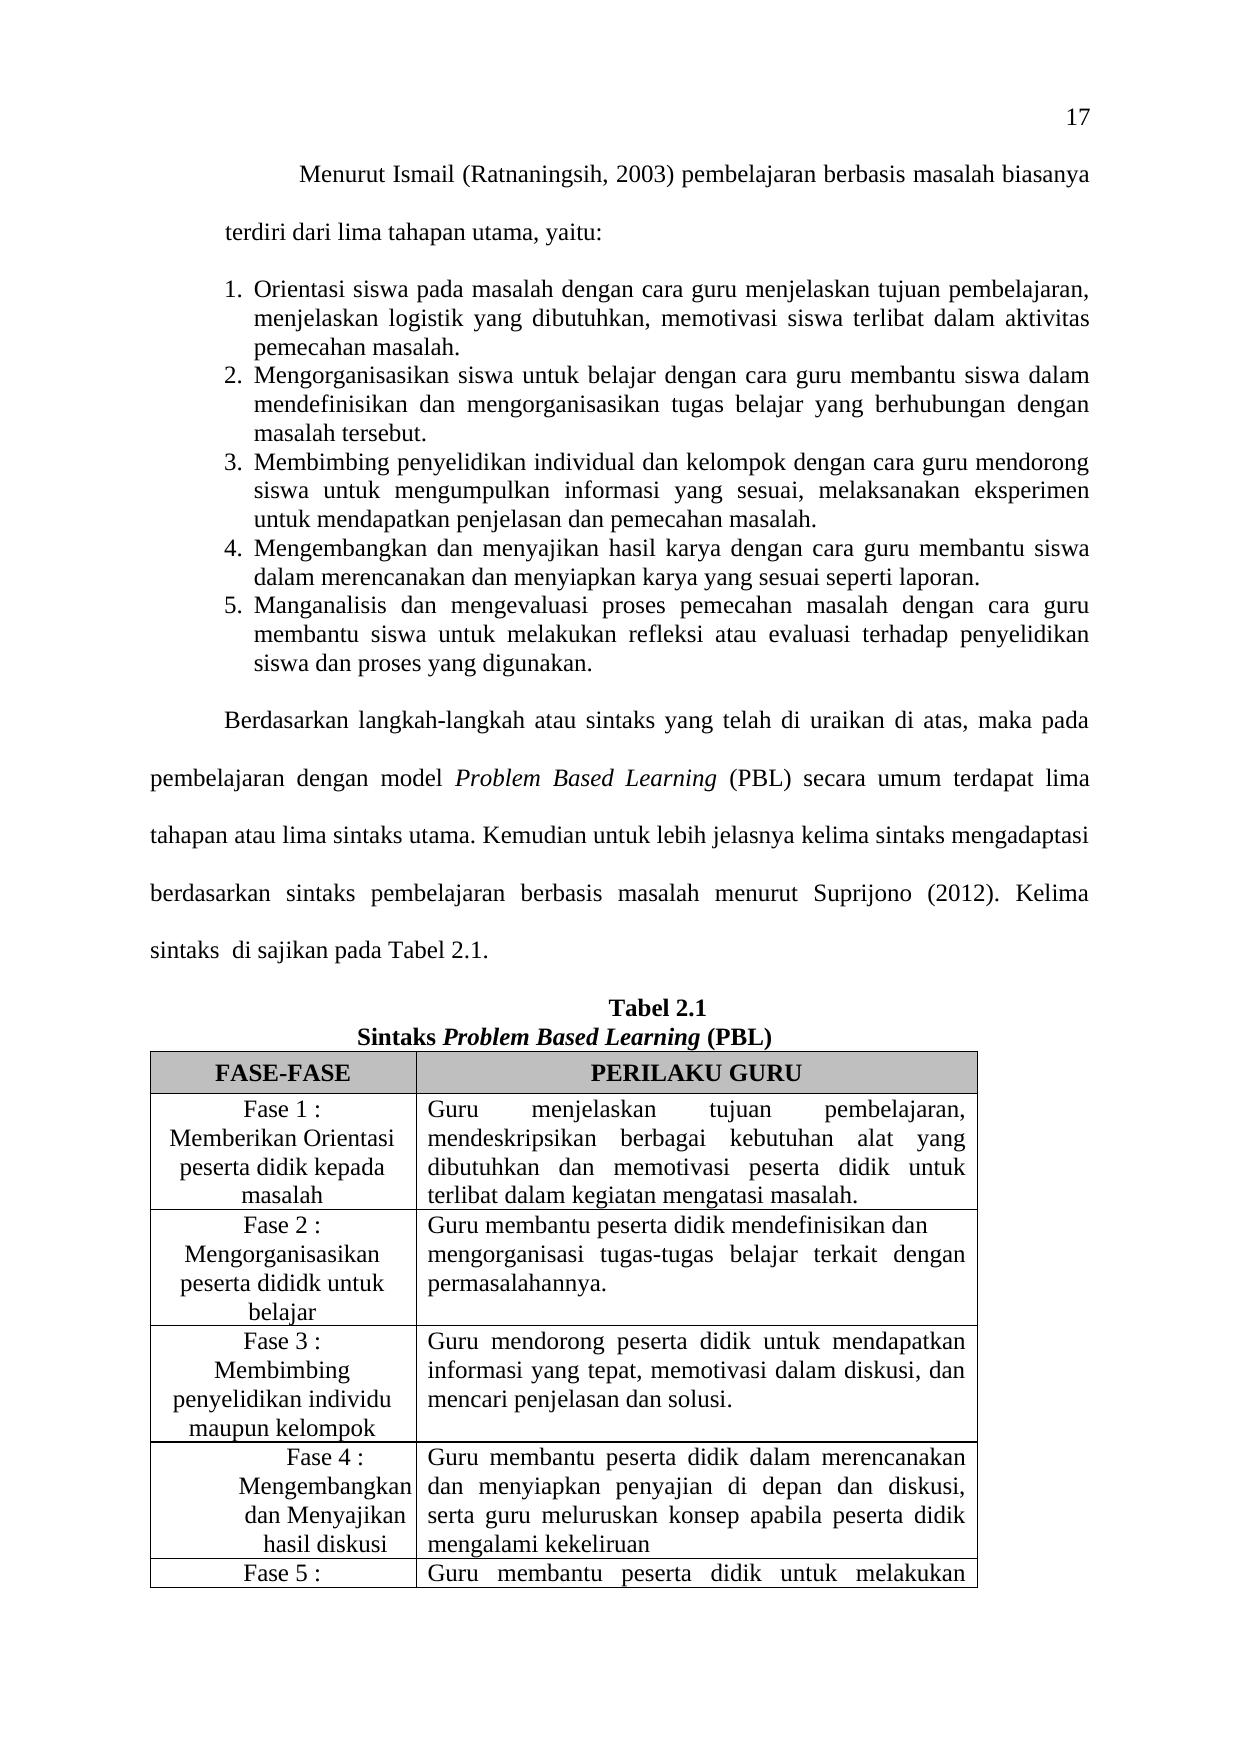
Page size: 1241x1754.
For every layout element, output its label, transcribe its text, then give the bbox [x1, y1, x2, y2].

table_cell Guru mendorong peserta didik untuk mendapatkan informasi yang tepat, memotivasi dalam diskusi, dan mencari penjelasan dan solusi. [417, 1326, 977, 1441]
table_header PERILAKU GURU [417, 1052, 977, 1093]
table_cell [151, 1559, 416, 1587]
text Menurut Ismail (Ratnaningsih, 2003) pembelajaran berbasis masalah biasanya terdiri dari lima tahapan utama, yaitu: [225, 159, 1090, 246]
table_cell Fase 1 : Memberikan Orientasi peserta didik kepada masalah [151, 1094, 416, 1209]
list Membimbing penyelidikan individual dan kelompok dengan cara guru mendorong siswa untuk mengumpulkan informasi yang sesuai, melaksanakan eksperimen untuk mendapatkan penjelasan dan pemecahan masalah. [224, 447, 1090, 533]
list Berdasarkan langkah-langkah atau sintaks yang telah di uraikan di atas, maka pada pembelajaran dengan model Problem Based Learning (PBL) secara umum terdapat lima tahapan atau lima sintaks utama. Kemudian untuk lebih jelasnya kelima sintaks mengadaptasi berdasarkan sintaks pembelajaran berbasis masalah menurut Suprijono (2012). Kelima sintaks di sajikan pada Tabel 2.1. [150, 706, 1090, 964]
table_header FASE-FASE [151, 1052, 416, 1093]
list Manganalisis dan mengevaluasi proses pemecahan masalah dengan cara guru membantu siswa untuk melakukan refleksi atau evaluasi terhadap penyelidikan siswa dan proses yang digunakan. [224, 591, 1090, 677]
list Tabel 2.1 [225, 993, 1090, 1022]
list Mengembangkan dan menyajikan hasil karya dengan cara guru membantu siswa dalam merencanakan dan menyiapkan karya yang sesuai seperti laporan. [224, 533, 1090, 591]
table_cell Guru membantu peserta didik dalam merencanakan dan menyiapkan penyajian di depan dan diskusi, serta guru meluruskan konsep apabila peserta didik mengalami kekeliruan [417, 1443, 977, 1557]
list Mengorganisasikan siswa untuk belajar dengan cara guru membantu siswa dalam mendefinisikan dan mengorganisasikan tugas belajar yang berhubungan dengan masalah tersebut. [224, 361, 1090, 447]
table_cell Guru membantu peserta didik mendefinisikan dan mengorganisasi tugas-tugas belajar terkait dengan permasalahannya. [417, 1210, 977, 1325]
list Sintaks Problem Based Learning (PBL) [357, 1022, 1090, 1051]
table_cell Fase 3 : Membimbing penyelidikan individu maupun kelompok [151, 1326, 416, 1441]
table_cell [417, 1559, 977, 1587]
table_cell Fase 4 : Mengembangkan dan Menyajikan hasil diskusi [151, 1443, 416, 1557]
table_cell Fase 2 : Mengorganisasikan peserta dididk untuk belajar [151, 1210, 416, 1325]
table_cell Guru menjelaskan tujuan pembelajaran, mendeskripsikan berbagai kebutuhan alat yang dibutuhkan dan memotivasi peserta didik untuk terlibat dalam kegiatan mengatasi masalah. [417, 1094, 977, 1209]
list Orientasi siswa pada masalah dengan cara guru menjelaskan tujuan pembelajaran, menjelaskan logistik yang dibutuhkan, memotivasi siswa terlibat dalam aktivitas pemecahan masalah. [224, 274, 1090, 361]
